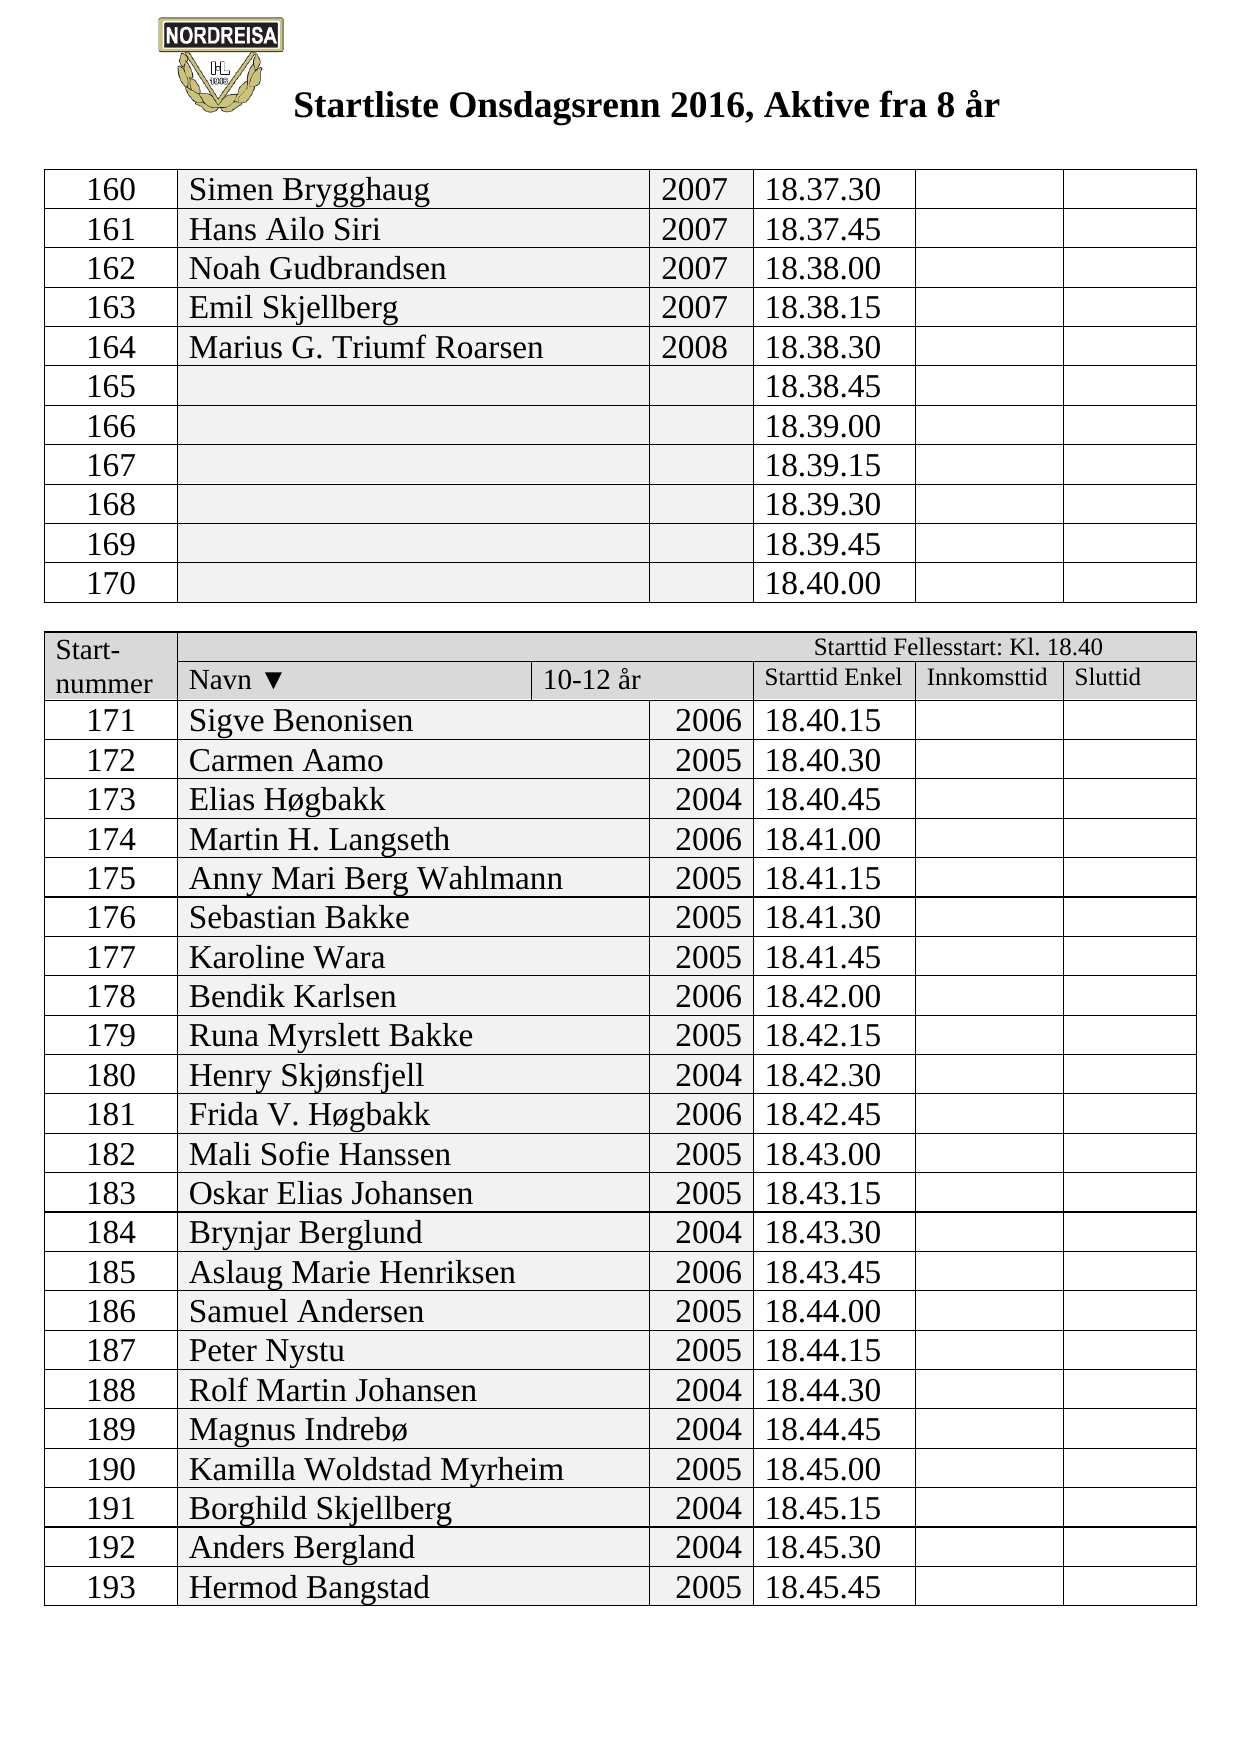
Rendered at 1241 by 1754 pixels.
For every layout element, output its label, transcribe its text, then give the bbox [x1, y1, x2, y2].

table_cell 18.39.45 [754, 524, 915, 562]
table_cell 2007 [650, 248, 753, 287]
table_cell Noah Gudbrandsen [178, 248, 649, 287]
table_cell [1064, 1134, 1196, 1172]
table_cell [916, 1016, 1063, 1054]
table_cell Emil Skjellberg [178, 288, 649, 326]
table_cell 18.45.00 [754, 1449, 915, 1487]
table_cell [1064, 779, 1196, 818]
table_cell 18.45.30 [754, 1528, 915, 1566]
table_cell [1064, 1370, 1196, 1408]
table_cell [1064, 976, 1196, 1014]
table_cell 2006 [650, 976, 753, 1014]
table_cell [916, 524, 1063, 562]
table_cell [916, 563, 1063, 602]
table_cell 180 [45, 1055, 177, 1093]
table_cell 2004 [650, 1528, 753, 1566]
table_cell 170 [45, 563, 177, 602]
table_cell 2004 [650, 1488, 753, 1526]
table_cell [1064, 445, 1196, 483]
table_cell 18.42.30 [754, 1055, 915, 1093]
table_cell [916, 170, 1063, 208]
table_cell [178, 366, 649, 405]
table_cell [1064, 1252, 1196, 1290]
table_cell 179 [45, 1016, 177, 1054]
table_cell Frida V. Høgbakk [178, 1094, 649, 1133]
table_cell [916, 701, 1063, 739]
table_cell Bendik Karlsen [178, 976, 649, 1014]
table_cell [916, 1213, 1063, 1251]
table_cell Sluttid [1064, 662, 1196, 699]
table_cell 2005 [650, 1173, 753, 1211]
table_cell [916, 779, 1063, 818]
table_cell 18.40.45 [754, 779, 915, 818]
table_cell 2005 [650, 1016, 753, 1054]
table_cell Starttid Enkel [754, 662, 915, 699]
table_cell 18.44.30 [754, 1370, 915, 1408]
table_cell [1064, 1291, 1196, 1329]
table_cell [650, 366, 753, 405]
table_cell Karoline Wara [178, 937, 649, 975]
table_cell 18.39.15 [754, 445, 915, 483]
table_cell [1064, 1528, 1196, 1566]
table_cell 18.37.30 [754, 170, 915, 208]
table_cell [1064, 1449, 1196, 1487]
table_cell [1064, 1094, 1196, 1133]
table_cell 2004 [650, 1055, 753, 1093]
table_cell [916, 976, 1063, 1014]
table_cell 18.39.00 [754, 406, 915, 444]
table_cell [178, 485, 649, 523]
table_cell [916, 248, 1063, 287]
table_cell 165 [45, 366, 177, 405]
table_cell 189 [45, 1409, 177, 1448]
table_cell 183 [45, 1173, 177, 1211]
table_cell [178, 524, 649, 562]
table_cell 2005 [650, 1134, 753, 1172]
table_cell Innkomsttid [916, 662, 1063, 699]
table_cell 18.45.15 [754, 1488, 915, 1526]
table_cell 18.41.00 [754, 819, 915, 857]
table_cell 18.40.30 [754, 740, 915, 778]
table_cell 185 [45, 1252, 177, 1290]
table_cell 18.42.00 [754, 976, 915, 1014]
table_cell [916, 1331, 1063, 1369]
table_cell [650, 406, 753, 444]
table_cell Samuel Andersen [178, 1291, 649, 1329]
table_cell Brynjar Berglund [178, 1213, 649, 1251]
table_cell [650, 445, 753, 483]
table_cell 2006 [650, 819, 753, 857]
table_cell Martin H. Langseth [178, 819, 649, 857]
table_cell 2006 [650, 1252, 753, 1290]
table_cell 169 [45, 524, 177, 562]
table_cell 18.43.15 [754, 1173, 915, 1211]
table_cell 18.42.45 [754, 1094, 915, 1133]
table_cell 2007 [650, 209, 753, 247]
table_cell 18.41.15 [754, 858, 915, 896]
table_cell 2004 [650, 1213, 753, 1251]
table_cell 166 [45, 406, 177, 444]
table_cell [916, 1055, 1063, 1093]
table_cell 2004 [650, 1370, 753, 1408]
table_cell [650, 563, 753, 602]
table_cell 188 [45, 1370, 177, 1408]
table_cell [1064, 740, 1196, 778]
table_cell 2004 [650, 779, 753, 818]
table_cell [1064, 406, 1196, 444]
table_cell 18.37.45 [754, 209, 915, 247]
table_cell 163 [45, 288, 177, 326]
table_cell [1064, 701, 1196, 739]
table_cell [650, 524, 753, 562]
table_cell 192 [45, 1528, 177, 1566]
table_cell [916, 1567, 1063, 1605]
table_cell [916, 445, 1063, 483]
table_cell [1064, 563, 1196, 602]
table_cell [916, 937, 1063, 975]
table_cell 181 [45, 1094, 177, 1133]
table_cell [916, 858, 1063, 896]
table_cell 160 [45, 170, 177, 208]
table_cell [1064, 248, 1196, 287]
table_cell Oskar Elias Johansen [178, 1173, 649, 1211]
table_cell 18.44.45 [754, 1409, 915, 1448]
table_cell [1064, 485, 1196, 523]
table_cell 2005 [650, 858, 753, 896]
table_cell 191 [45, 1488, 177, 1526]
table_cell 177 [45, 937, 177, 975]
table_cell Aslaug Marie Henriksen [178, 1252, 649, 1290]
table_cell 2005 [650, 937, 753, 975]
table_cell [1064, 1055, 1196, 1093]
table_cell Hermod Bangstad [178, 1567, 649, 1605]
table_cell Hans Ailo Siri [178, 209, 649, 247]
table_cell 18.38.30 [754, 327, 915, 365]
table_cell [916, 1449, 1063, 1487]
table_cell [916, 406, 1063, 444]
table_cell [916, 485, 1063, 523]
table_cell [916, 1370, 1063, 1408]
table_cell 178 [45, 976, 177, 1014]
table_cell 172 [45, 740, 177, 778]
table_cell [1064, 524, 1196, 562]
table_cell [916, 1291, 1063, 1329]
table_cell [1064, 1016, 1196, 1054]
table_cell 2005 [650, 1331, 753, 1369]
table_cell Marius G. Triumf Roarsen [178, 327, 649, 365]
table_cell [916, 898, 1063, 936]
table_cell 186 [45, 1291, 177, 1329]
table_cell 2007 [650, 288, 753, 326]
table_cell Mali Sofie Hanssen [178, 1134, 649, 1172]
table_cell 164 [45, 327, 177, 365]
table_cell 161 [45, 209, 177, 247]
table_cell [1064, 1213, 1196, 1251]
table_cell [1064, 170, 1196, 208]
table_cell Anny Mari Berg Wahlmann [178, 858, 649, 896]
table_cell Borghild Skjellberg [178, 1488, 649, 1526]
table_cell [916, 740, 1063, 778]
table_cell Sebastian Bakke [178, 898, 649, 936]
table_cell Kamilla Woldstad Myrheim [178, 1449, 649, 1487]
table_cell [1064, 858, 1196, 896]
table_cell [1064, 937, 1196, 975]
table_cell 2005 [650, 740, 753, 778]
table_cell 182 [45, 1134, 177, 1172]
table_cell Carmen Aamo [178, 740, 649, 778]
table_cell 190 [45, 1449, 177, 1487]
table_cell 18.39.30 [754, 485, 915, 523]
table_cell 18.45.45 [754, 1567, 915, 1605]
table_cell 2005 [650, 1291, 753, 1329]
table_cell [1064, 288, 1196, 326]
table_cell [1064, 1567, 1196, 1605]
table_cell 18.42.15 [754, 1016, 915, 1054]
table_cell Navn ▼ [178, 662, 531, 699]
table_cell [1064, 209, 1196, 247]
table_cell 18.40.00 [754, 563, 915, 602]
table_cell Sigve Benonisen [178, 701, 649, 739]
table_cell 18.41.45 [754, 937, 915, 975]
table_cell 175 [45, 858, 177, 896]
table_cell 2008 [650, 327, 753, 365]
table_cell Anders Bergland [178, 1528, 649, 1566]
table_cell 2005 [650, 898, 753, 936]
table_header Starttid Fellesstart: Kl. 18.40 [178, 633, 1196, 661]
table_cell Elias Høgbakk [178, 779, 649, 818]
table_cell 18.38.00 [754, 248, 915, 287]
table_cell [1064, 1488, 1196, 1526]
table_cell [1064, 327, 1196, 365]
table_cell 2005 [650, 1567, 753, 1605]
table_cell 2004 [650, 1409, 753, 1448]
table_cell [916, 1528, 1063, 1566]
table_cell [916, 1409, 1063, 1448]
table_cell 18.40.15 [754, 701, 915, 739]
table_cell 18.43.00 [754, 1134, 915, 1172]
table_cell 2006 [650, 1094, 753, 1133]
table_cell 2007 [650, 170, 753, 208]
table_cell 18.44.00 [754, 1291, 915, 1329]
table_cell [916, 209, 1063, 247]
table_cell 18.38.45 [754, 366, 915, 405]
table_cell 2005 [650, 1449, 753, 1487]
table_cell 168 [45, 485, 177, 523]
table_cell 18.41.30 [754, 898, 915, 936]
table_cell 18.43.30 [754, 1213, 915, 1251]
table_cell 167 [45, 445, 177, 483]
table_cell 193 [45, 1567, 177, 1605]
table_cell [916, 1252, 1063, 1290]
table_cell 162 [45, 248, 177, 287]
table_cell [1064, 366, 1196, 405]
table_cell 10-12 år [532, 662, 753, 699]
table_cell 184 [45, 1213, 177, 1251]
table_cell [1064, 1331, 1196, 1369]
table_cell [916, 1094, 1063, 1133]
table_cell Magnus Indrebø [178, 1409, 649, 1448]
table_cell 18.38.15 [754, 288, 915, 326]
table_cell [1064, 819, 1196, 857]
table_cell 171 [45, 701, 177, 739]
table_cell [1064, 1173, 1196, 1211]
table_cell Henry Skjønsfjell [178, 1055, 649, 1093]
table_cell 18.44.15 [754, 1331, 915, 1369]
table_cell [916, 1134, 1063, 1172]
table_cell 176 [45, 898, 177, 936]
table_cell 173 [45, 779, 177, 818]
table_cell [1064, 1409, 1196, 1448]
table_cell [916, 366, 1063, 405]
table_cell [916, 819, 1063, 857]
table_cell Peter Nystu [178, 1331, 649, 1369]
table_cell 2006 [650, 701, 753, 739]
table_cell Simen Brygghaug [178, 170, 649, 208]
table_cell [178, 445, 649, 483]
table_cell [916, 288, 1063, 326]
table_cell 187 [45, 1331, 177, 1369]
table_cell [916, 1488, 1063, 1526]
table_cell [178, 563, 649, 602]
picture [147, 14, 293, 118]
table_cell 18.43.45 [754, 1252, 915, 1290]
table_cell Rolf Martin Johansen [178, 1370, 649, 1408]
table_header Start-nummer [45, 633, 177, 699]
table_cell [916, 327, 1063, 365]
table_cell [916, 1173, 1063, 1211]
table_cell Runa Myrslett Bakke [178, 1016, 649, 1054]
table_cell 174 [45, 819, 177, 857]
table_cell [650, 485, 753, 523]
table_cell [1064, 898, 1196, 936]
table_cell [178, 406, 649, 444]
